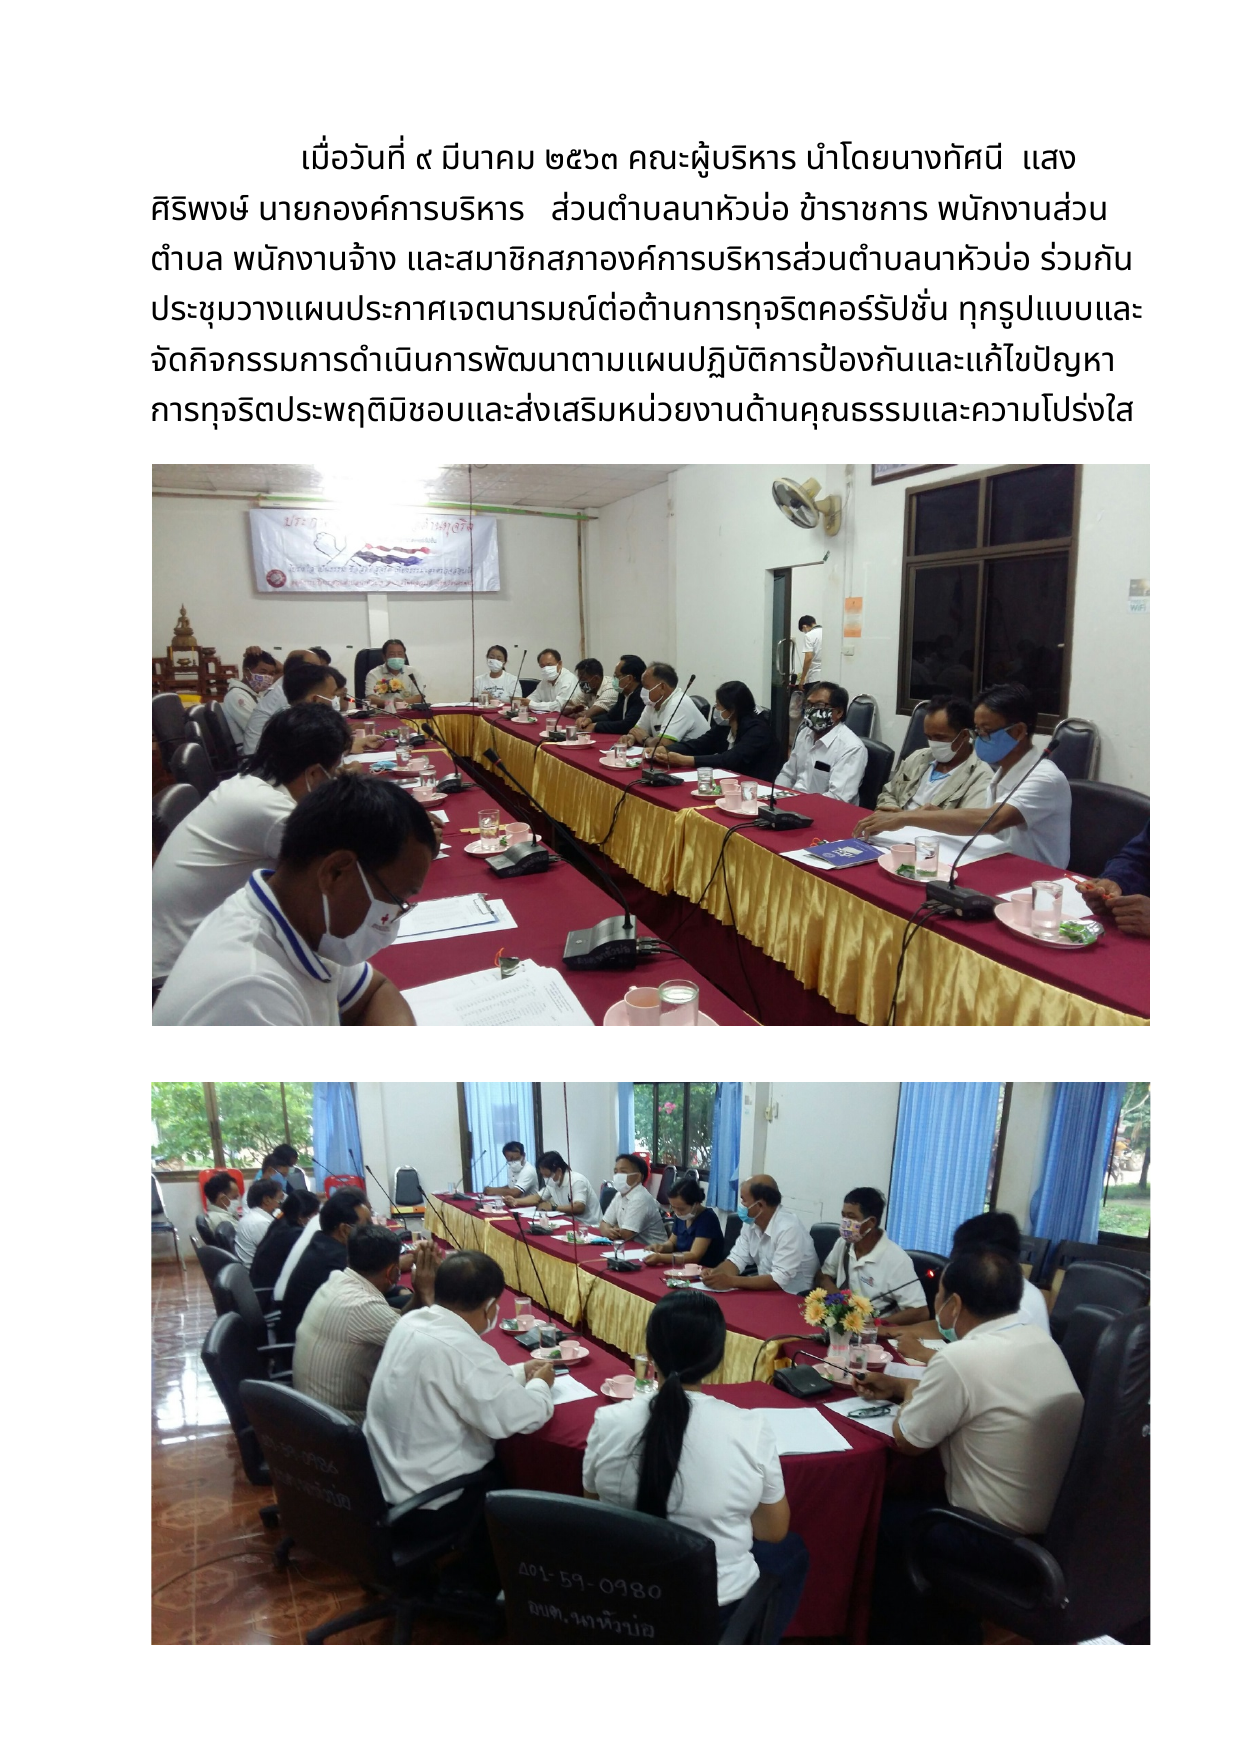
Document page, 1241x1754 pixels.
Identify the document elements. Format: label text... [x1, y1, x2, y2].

picture [152, 464, 1150, 1026]
text เมื่อวันที่ ๙ มีนาคม ๒๕๖๓ คณะผู้บริหาร นำโดยนางทัศนี แสงศิริพงษ์ นายกองค์การบริหาร ส่วนตำบลนาหัวบ่อ ข้าราชการ พนักงานส่วนตำบล พนักงานจ้าง และสมาชิกสภาองค์การบริหารส่วนตำบลนาหัวบ่อ ร่วมกันประชุมวางแผนประกาศเจตนารมณ์ต่อต้านการทุจริตคอร์รัปชั่น ทุกรูปแบบและจัดกิจกรรมการดำเนินการพัฒนาตามแผนปฏิบัติการป้องกันและแก้ไขปัญหาการทุจริตประพฤติมิชอบและส่งเสริมหน่วยงานด้านคุณธรรมและความโปร่งใส [150, 134, 1152, 437]
picture [151, 1082, 1151, 1645]
